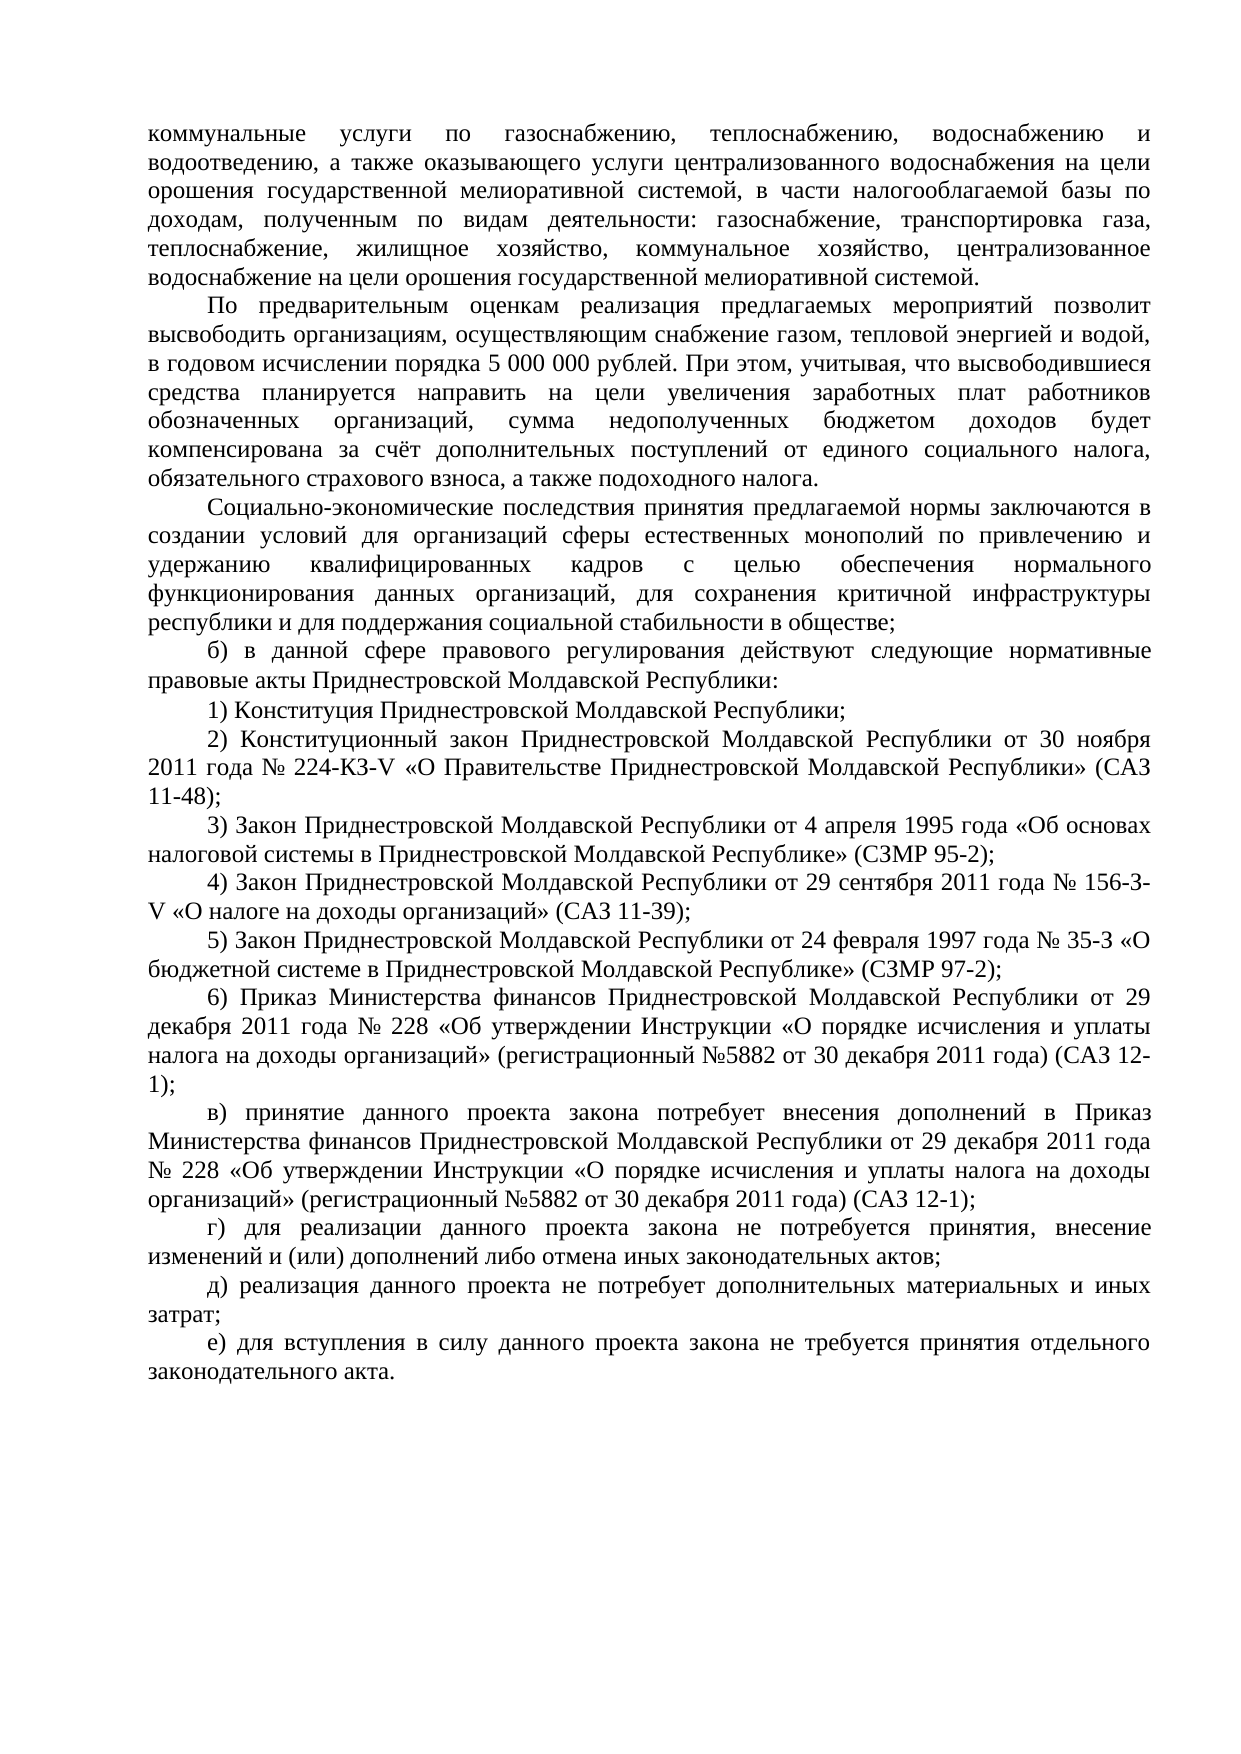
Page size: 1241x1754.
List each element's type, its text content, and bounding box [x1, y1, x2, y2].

text 6) Приказ Министерства финансов Приднестровской Молдавской Республики от 29 декабря 2011 года № 228 «Об утверждении Инструкции «О порядке исчисления и уплаты налога на доходы организаций» (регистрационный №5882 от 30 декабря 2011 года) (САЗ 12-1); [148, 982, 1152, 1097]
text По предварительным оценкам реализация предлагаемых мероприятий позволит высвободить организациям, осуществляющим снабжение газом, тепловой энергией и водой, в годовом исчислении порядка 5 000 000 рублей. При этом, учитывая, что высвободившиеся средства планируется направить на цели увеличения заработных плат работников обозначенных организаций, сумма недополученных бюджетом доходов будет компенсирована за счёт дополнительных поступлений от единого социального налога, обязательного страхового взноса, а также подоходного налога. [148, 291, 1152, 492]
text в) принятие данного проекта закона потребует внесения дополнений в Приказ Министерства финансов Приднестровской Молдавской Республики от 29 декабря 2011 года № 228 «Об утверждении Инструкции «О порядке исчисления и уплаты налога на доходы организаций» (регистрационный №5882 от 30 декабря 2011 года) (САЗ 12-1); [148, 1097, 1152, 1212]
text 1) Конституция Приднестровской Молдавской Республики; [148, 695, 1152, 724]
text 3) Закон Приднестровской Молдавской Республики от 4 апреля 1995 года «Об основах налоговой системы в Приднестровской Молдавской Республике» (СЗМР 95-2); [148, 810, 1152, 867]
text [148, 118, 1152, 291]
text б) в данной сфере правового регулирования действуют следующие нормативные правовые акты Приднестровской Молдавской Республики: [148, 636, 1152, 695]
text 5) Закон Приднестровской Молдавской Республики от 24 февраля 1997 года № 35-З «О бюджетной системе в Приднестровской Молдавской Республике» (СЗМР 97-2); [148, 925, 1152, 982]
text Социально-экономические последствия принятия предлагаемой нормы заключаются в создании условий для организаций сферы естественных монополий по привлечению и удержанию квалифицированных кадров с целью обеспечения нормального функционирования данных организаций, для сохранения критичной инфраструктуры республики и для поддержания социальной стабильности в обществе; [148, 492, 1152, 636]
text е) для вступления в силу данного проекта закона не требуется принятия отдельного законодательного акта. [148, 1327, 1152, 1385]
text г) для реализации данного проекта закона не потребуется принятия, внесение изменений и (или) дополнений либо отмена иных законодательных актов; [148, 1212, 1152, 1270]
text д) реализация данного проекта не потребует дополнительных материальных и иных затрат; [148, 1270, 1152, 1327]
text 4) Закон Приднестровской Молдавской Республики от 29 сентября 2011 года № 156-З-V «О налоге на доходы организаций» (САЗ 11-39); [148, 867, 1152, 896]
text 2) Конституционный закон Приднестровской Молдавской Республики от 30 ноября 2011 года № 224-КЗ-V «О Правительстве Приднестровской Молдавской Республики» (САЗ 11-48); [148, 724, 1152, 810]
text 4) Закон Приднестровской Молдавской Республики от 29 сентября 2011 года № 156-З-V «О налоге на доходы организаций» (САЗ 11-39); [684, 896, 1152, 925]
